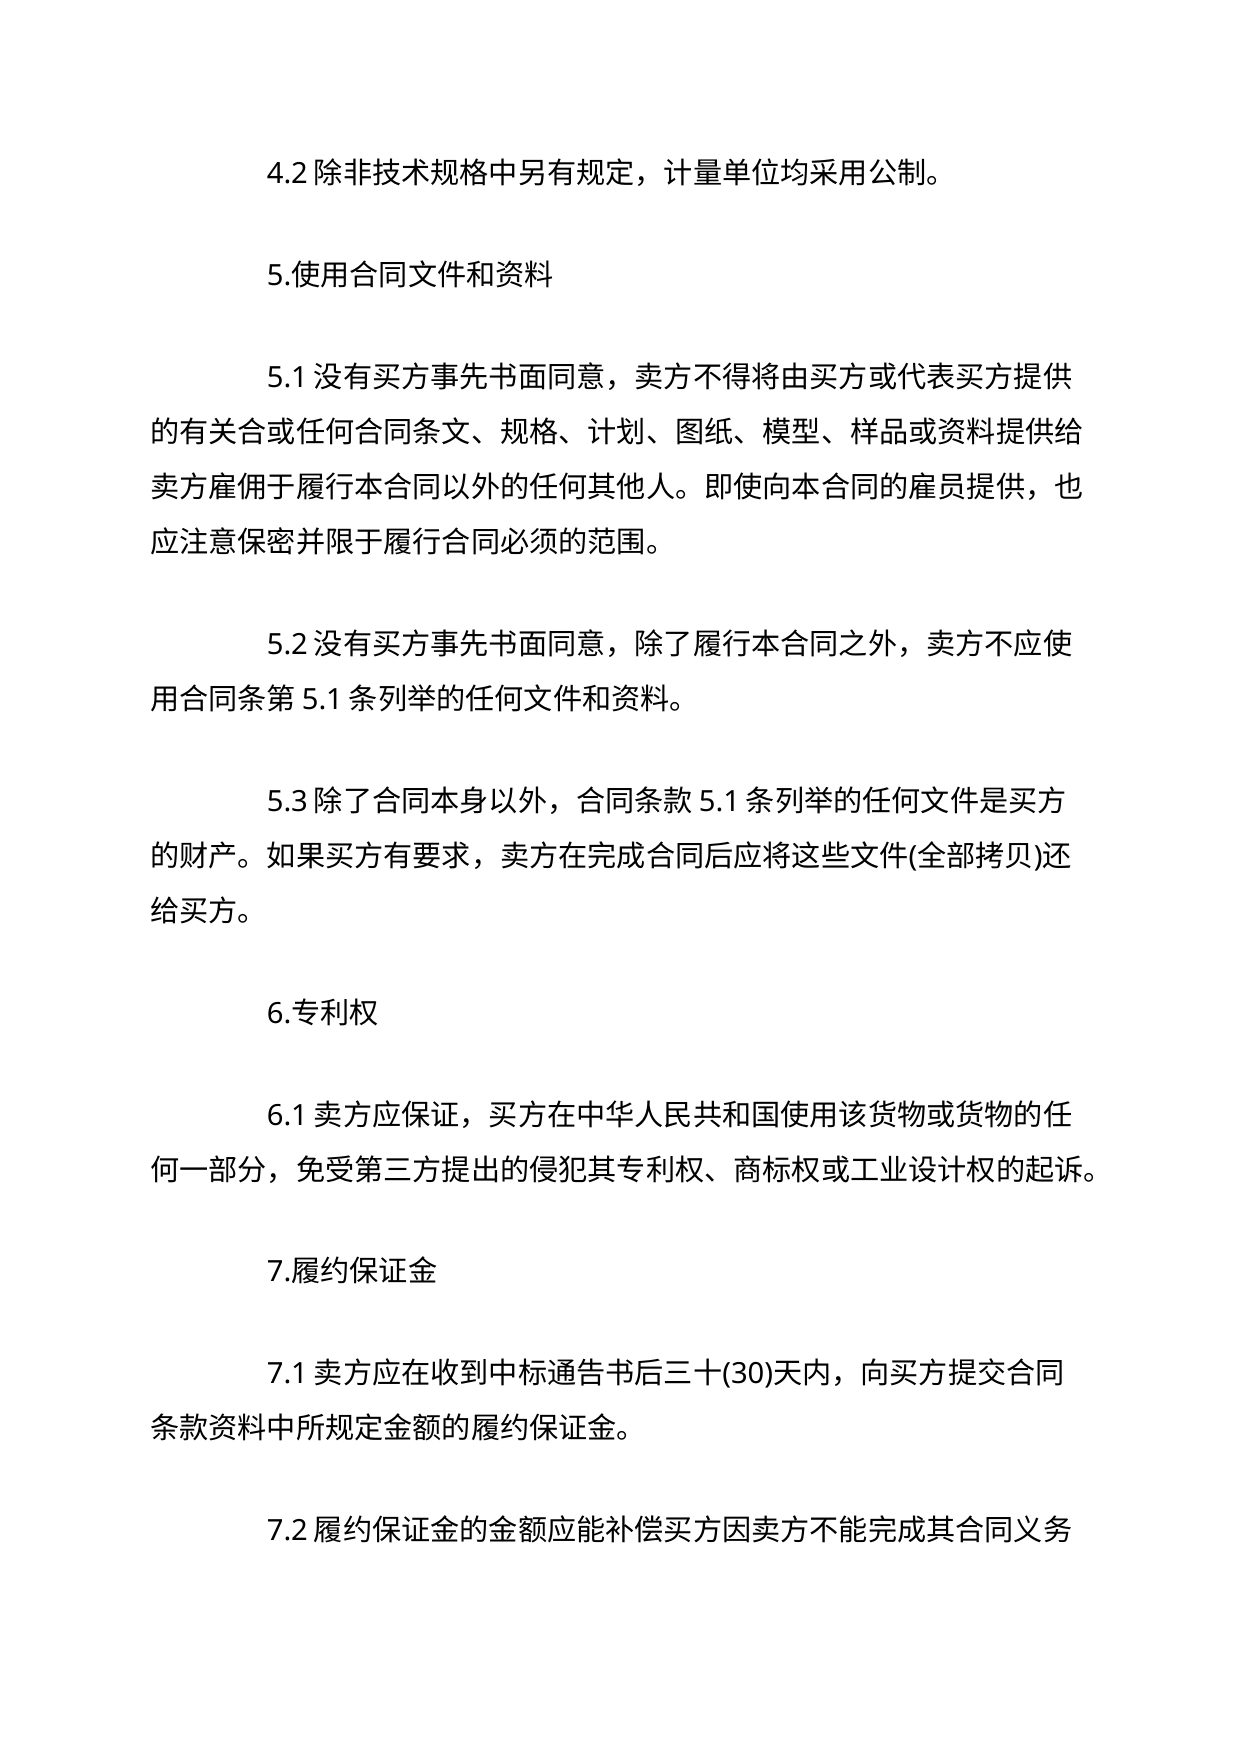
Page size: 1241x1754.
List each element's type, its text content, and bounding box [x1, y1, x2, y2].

text 5.1没有买方事先书面同意，卖方不得将由买方或代表买方提供的有关合或任何合同条文、规格、计划、图纸、模型、样品或资料提供给卖方雇佣于履行本合同以外的任何其他人。即使向本合同的雇员提供，也应注意保密并限于履行合同必须的范围。 [150, 354, 1090, 561]
text 4.2除非技术规格中另有规定，计量单位均采用公制。 [150, 150, 1090, 192]
text 7.履约保证金 [150, 1248, 1090, 1290]
text 6.1卖方应保证，买方在中华人民共和国使用该货物或货物的任何一部分，免受第三方提出的侵犯其专利权、商标权或工业设计权的起诉。 [150, 1091, 1090, 1188]
text 6.专利权 [150, 989, 1090, 1032]
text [150, 1507, 1090, 1549]
text 5.3除了合同本身以外，合同条款5.1条列举的任何文件是买方的财产。如果买方有要求，卖方在完成合同后应将这些文件(全部拷贝)还给买方。 [150, 777, 1090, 930]
text 7.1卖方应在收到中标通告书后三十(30)天内，向买方提交合同条款资料中所规定金额的履约保证金。 [150, 1350, 1090, 1447]
text 5.使用合同文件和资料 [150, 252, 1090, 294]
text 5.2没有买方事先书面同意，除了履行本合同之外，卖方不应使用合同条第5.1条列举的任何文件和资料。 [150, 621, 1090, 718]
